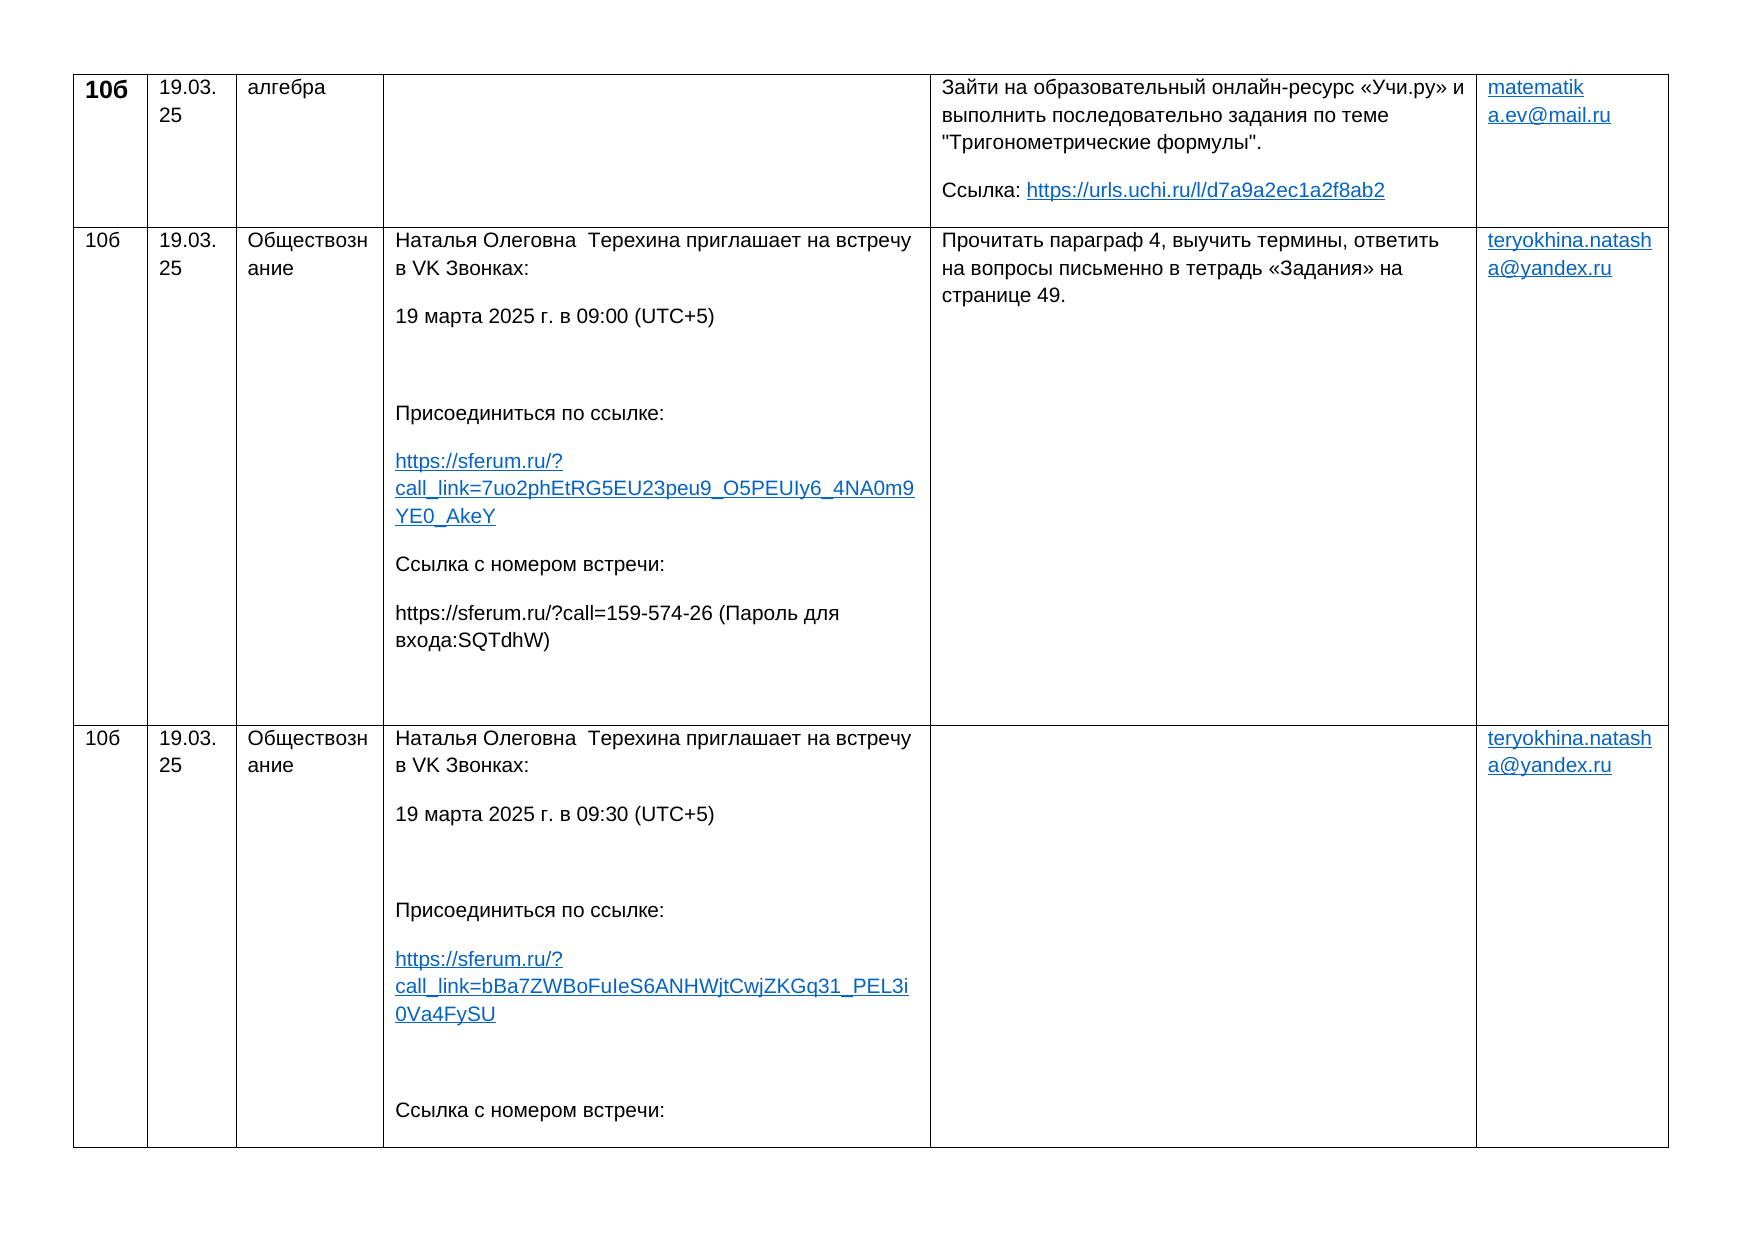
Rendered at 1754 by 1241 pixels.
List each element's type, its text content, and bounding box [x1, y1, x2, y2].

table_cell 10б [74, 726, 147, 1147]
table_cell 19.03.25 [148, 75, 236, 227]
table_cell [1477, 726, 1668, 1147]
table_cell Прочитать параграф 4, выучить термины, ответить на вопросы письменно в тетрадь «Задания» на странице 49. [931, 228, 1476, 724]
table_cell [384, 726, 930, 1147]
table_cell 19.03.25 [148, 726, 236, 1147]
table_cell 10б [74, 228, 147, 724]
table_cell Обществознание [237, 228, 383, 724]
table_cell matematika.ev@mail.ru [1477, 75, 1668, 227]
table_cell Зайти на образовательный онлайн-ресурс «Учи.ру» и выполнить последовательно задания по теме "Тригонометрические формулы". Ссылка: https://urls.uchi.ru/l/d7a9a2ec1a2f8ab2 [931, 75, 1476, 227]
table_cell [931, 726, 1476, 1147]
table_cell [384, 75, 930, 227]
table_cell 19.03.25 [148, 228, 236, 724]
table_cell Наталья Олеговна Терехина приглашает на встречу в VK Звонках: 19 марта 2025 г. в 09:00 (UTC+5) Присоединиться по ссылке: https://sferum.ru/?call_link=7uo2phEtRG5EU23peu9_O5PEUIy6_4NA0m9YE0_AkeY Ссылка с номером встречи: https://sferum.ru/?call=159-574-26 (Пароль для входа:SQTdhW) [384, 228, 930, 724]
table_cell teryokhina.natasha@yandex.ru [1477, 228, 1668, 724]
table_cell алгебра [237, 75, 383, 227]
table_cell Обществознание [237, 726, 383, 1147]
table_cell 10б [74, 75, 147, 227]
